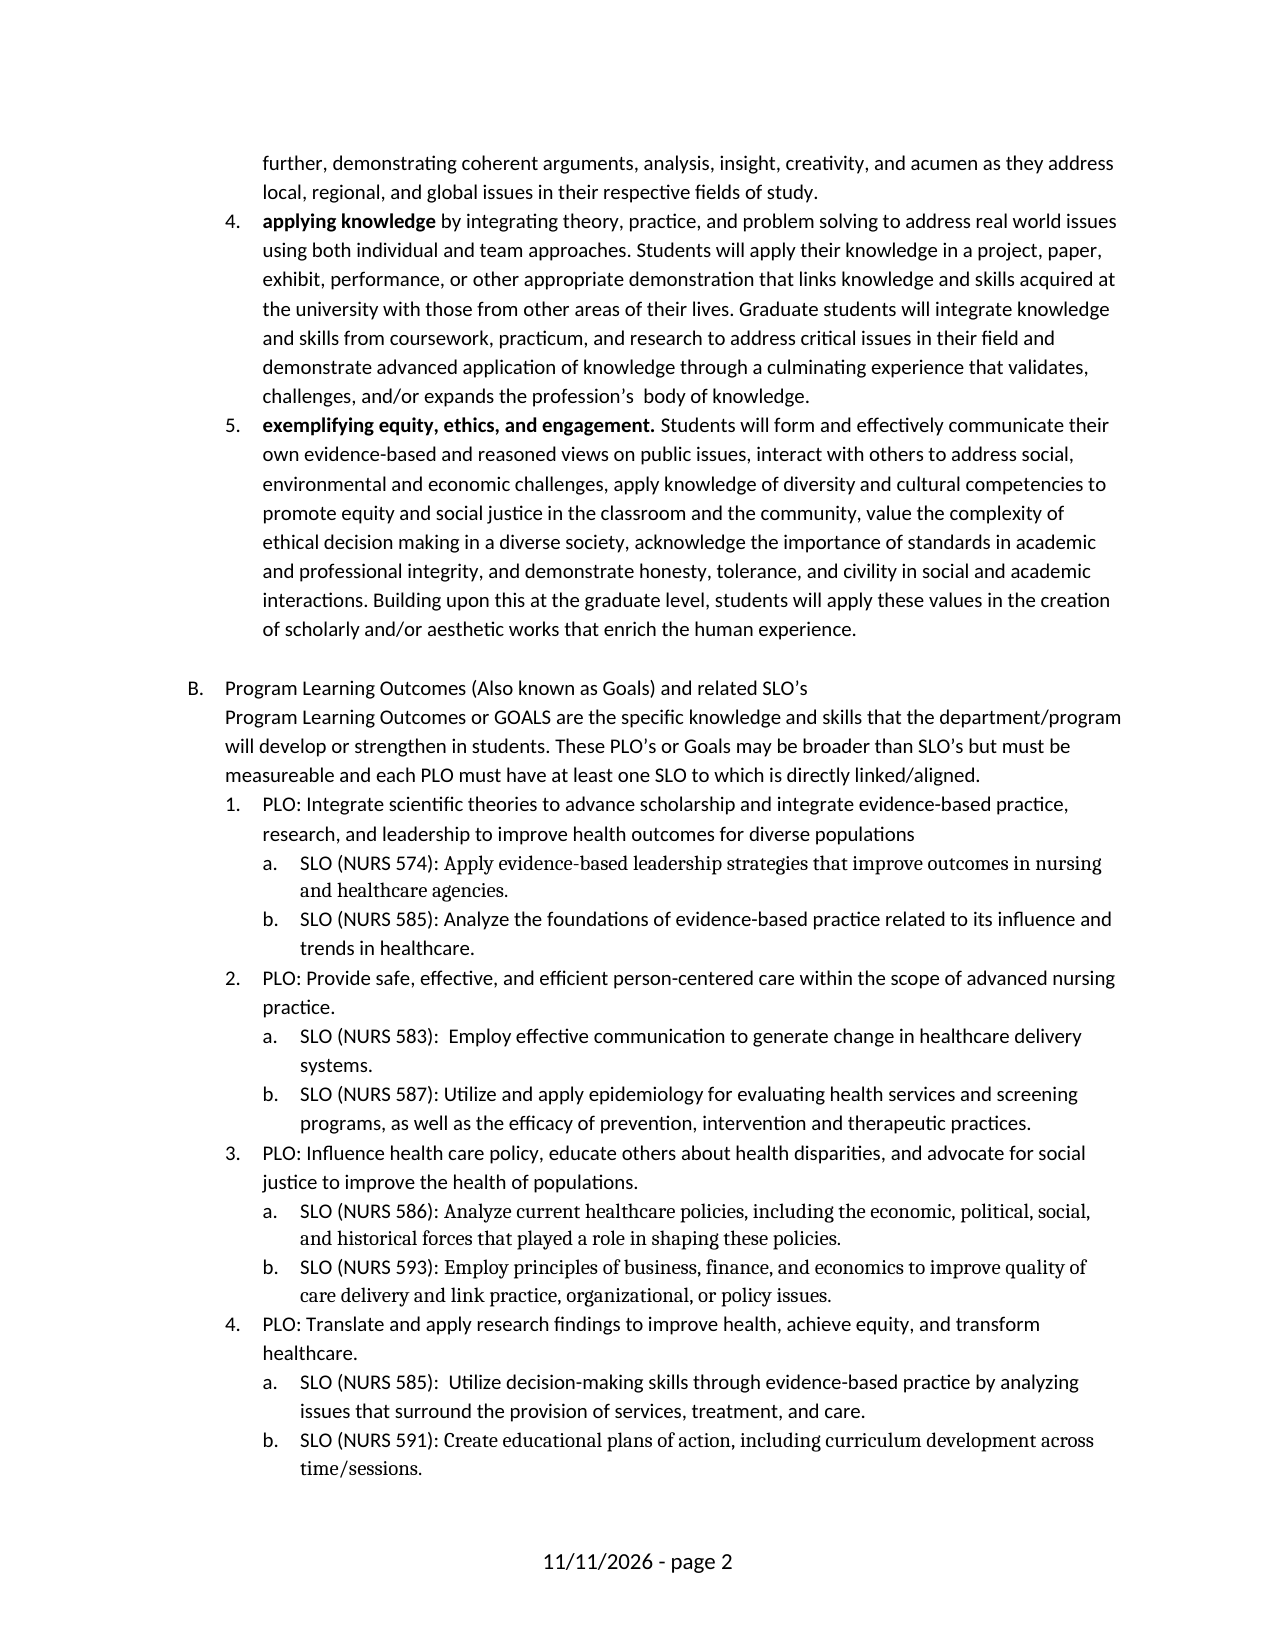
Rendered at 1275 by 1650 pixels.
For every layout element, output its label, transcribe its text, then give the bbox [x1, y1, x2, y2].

list PLO: Integrate scientific theories to advance scholarship and integrate evidence-based practice, research, and leadership to improve health outcomes for diverse populations [225, 792, 1125, 846]
list PLO: Translate and apply research findings to improve health, achieve equity, and transform healthcare. [225, 1311, 1125, 1366]
list exemplifying equity, ethics, and engagement. Students will form and effectively communicate their own evidence-based and reasoned views on public issues, interact with others to address social, environmental and economic challenges, apply knowledge of diversity and cultural competencies to promote equity and social justice in the classroom and the community, value the complexity of ethical decision making in a diverse society, acknowledge the importance of standards in academic and professional integrity, and demonstrate honesty, tolerance, and civility in social and academic interactions. Building upon this at the graduate level, students will apply these values in the creation of scholarly and/or aesthetic works that enrich the human experience. [225, 412, 1125, 642]
list SLO (NURS 585): Utilize decision-making skills through evidence-based practice by analyzing issues that surround the provision of services, treatment, and care. [262, 1369, 1125, 1424]
list PLO: Provide safe, effective, and efficient person-centered care within the scope of advanced nursing practice. [225, 965, 1125, 1019]
list applying knowledge by integrating theory, practice, and problem solving to address real world issues using both individual and team approaches. Students will apply their knowledge in a project, paper, exhibit, performance, or other appropriate demonstration that links knowledge and skills acquired at the university with those from other areas of their lives. Graduate students will integrate knowledge and skills from coursework, practicum, and research to address critical issues in their field and demonstrate advanced application of knowledge through a culminating experience that validates, challenges, and/or expands the profession’s body of knowledge. [225, 208, 1125, 409]
list Program Learning Outcomes or GOALS are the specific knowledge and skills that the department/program will develop or strengthen in students. These PLO’s or Goals may be broader than SLO’s but must be measureable and each PLO must have at least one SLO to which is directly linked/aligned. [225, 704, 1125, 788]
list Program Learning Outcomes (Also known as Goals) and related SLO’s [187, 675, 1125, 700]
list SLO (NURS 574): Apply evidence-based leadership strategies that improve outcomes in nursing and healthcare agencies. [262, 850, 1125, 903]
list PLO: Influence health care policy, educate others about health disparities, and advocate for social justice to improve the health of populations. [225, 1140, 1125, 1194]
list SLO (NURS 593): Employ principles of business, finance, and economics to improve quality of care delivery and link practice, organizational, or policy issues. [262, 1254, 1125, 1307]
list SLO (NURS 583): Employ effective communication to generate change in healthcare delivery systems. [262, 1023, 1125, 1078]
list SLO (NURS 585): Analyze the foundations of evidence-based practice related to its influence and trends in healthcare. [262, 906, 1125, 961]
list SLO (NURS 587): Utilize and apply epidemiology for evaluating health services and screening programs, as well as the efficacy of prevention, intervention and therapeutic practices. [262, 1081, 1125, 1136]
list SLO (NURS 586): Analyze current healthcare policies, including the economic, political, social, and historical forces that played a role in shaping these policies. [262, 1198, 1125, 1251]
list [225, 150, 1125, 204]
list SLO (NURS 591): Create educational plans of action, including curriculum development across time/sessions. [262, 1428, 1125, 1481]
